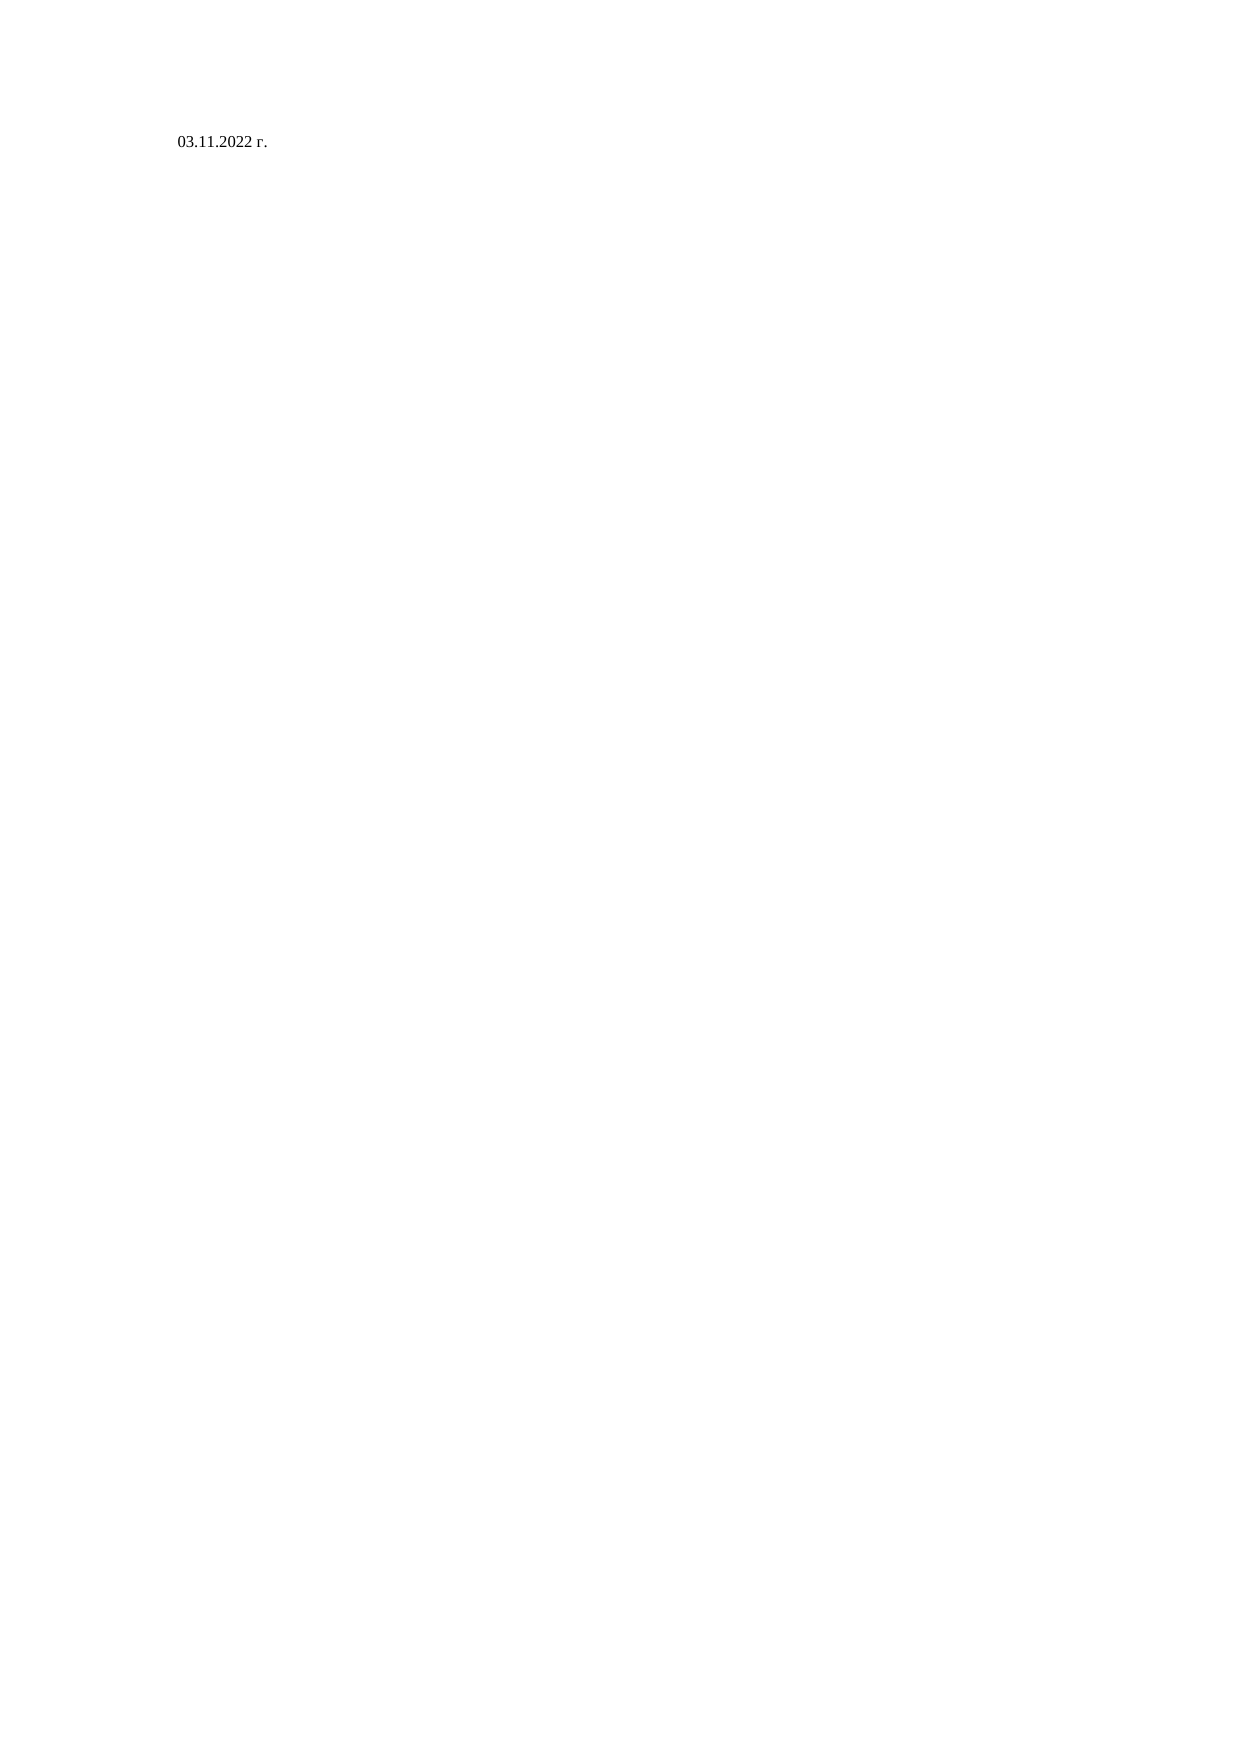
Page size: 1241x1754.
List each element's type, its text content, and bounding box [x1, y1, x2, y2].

text 03.11.2022 г. [177, 131, 1122, 151]
